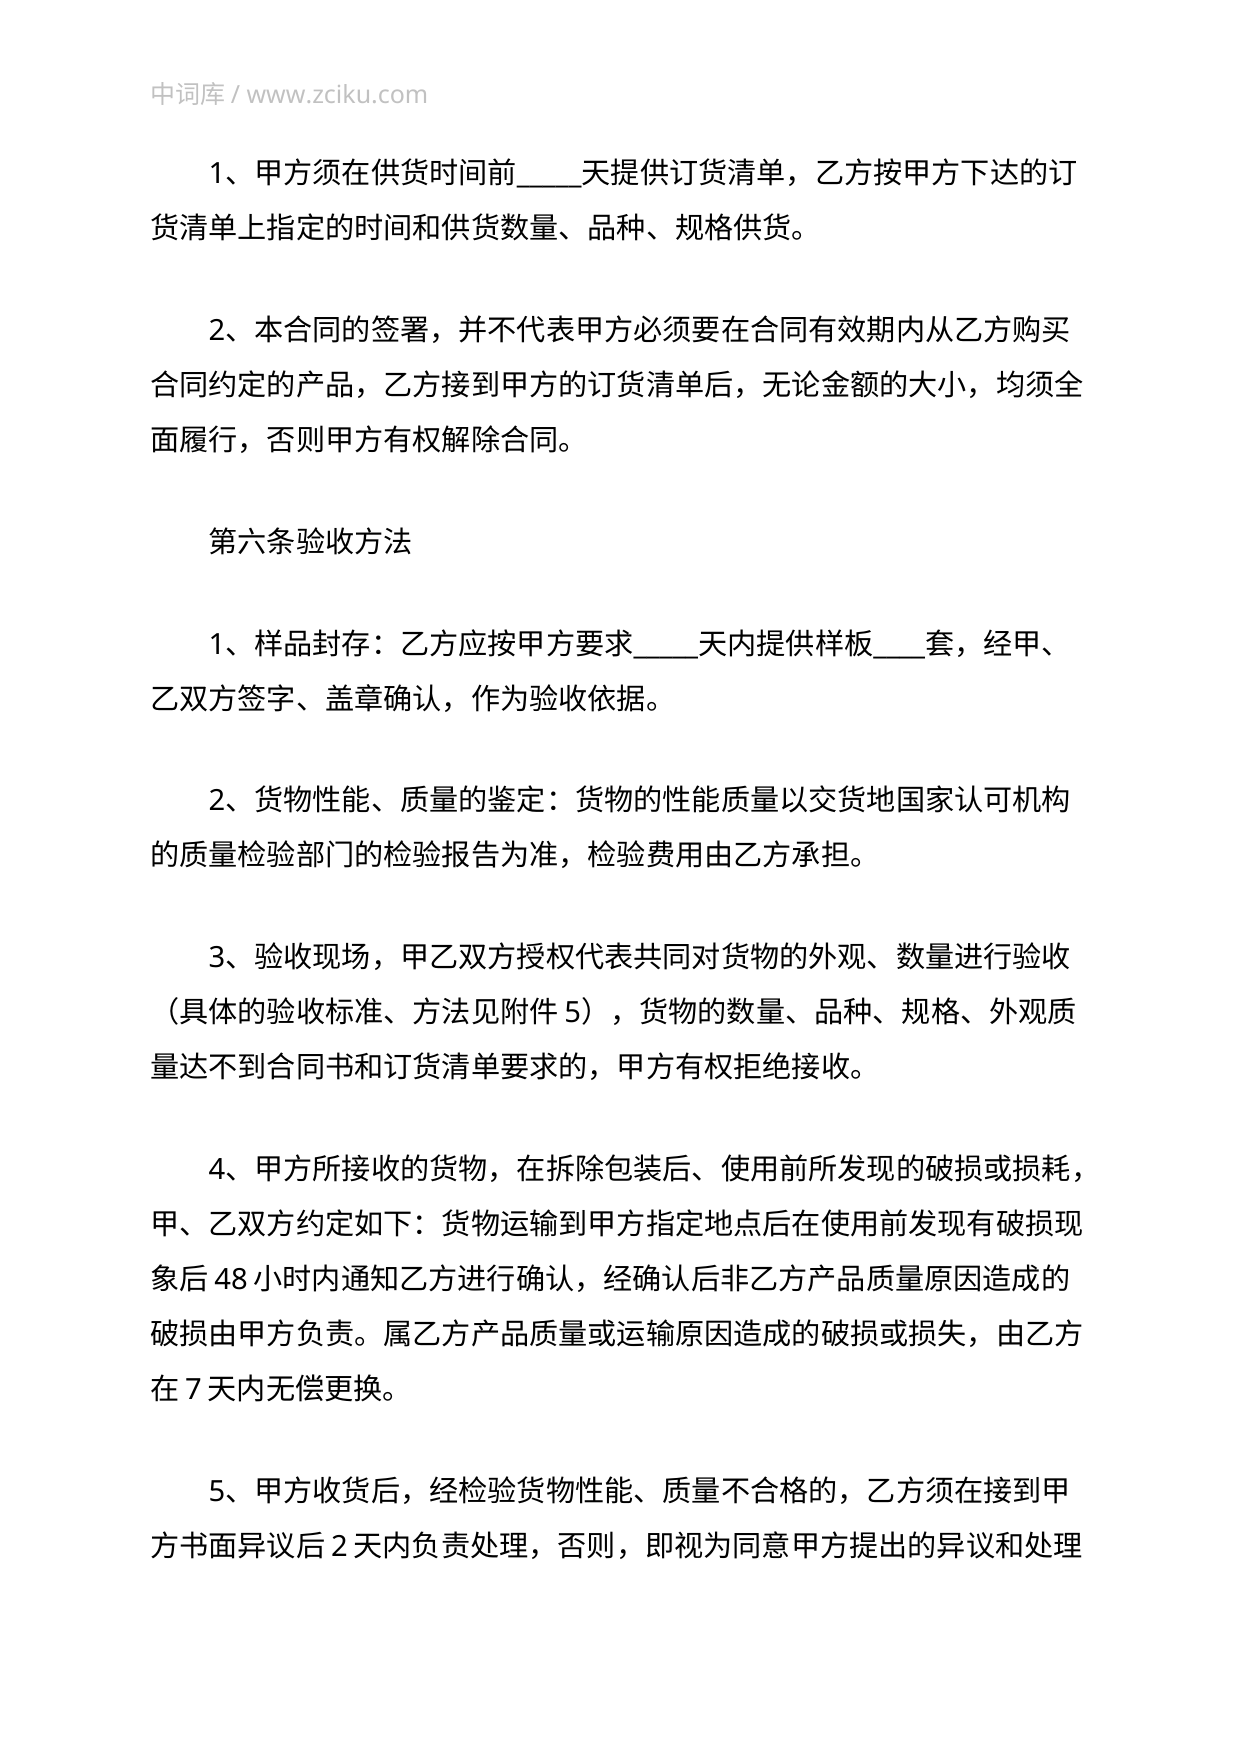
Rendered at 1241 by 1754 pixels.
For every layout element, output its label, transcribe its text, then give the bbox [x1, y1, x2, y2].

text 2、货物性能、质量的鉴定：货物的性能质量以交货地国家认可机构的质量检验部门的检验报告为准，检验费用由乙方承担。 [150, 777, 1090, 874]
text 2、本合同的签署，并不代表甲方必须要在合同有效期内从乙方购买合同约定的产品，乙方接到甲方的订货清单后，无论金额的大小，均须全面履行，否则甲方有权解除合同。 [150, 307, 1090, 459]
text 4、甲方所接收的货物，在拆除包装后、使用前所发现的破损或损耗，甲、乙双方约定如下：货物运输到甲方指定地点后在使用前发现有破损现象后48小时内通知乙方进行确认，经确认后非乙方产品质量原因造成的破损由甲方负责。属乙方产品质量或运输原因造成的破损或损失，由乙方在7天内无偿更换。 [150, 1146, 1090, 1408]
text 3、验收现场，甲乙双方授权代表共同对货物的外观、数量进行验收（具体的验收标准、方法见附件5），货物的数量、品种、规格、外观质量达不到合同书和订货清单要求的，甲方有权拒绝接收。 [150, 934, 1090, 1086]
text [150, 1467, 1090, 1565]
text 1、样品封存：乙方应按甲方要求_____天内提供样板____套，经甲、乙双方签字、盖章确认，作为验收依据。 [150, 620, 1090, 717]
text 第六条验收方法 [150, 518, 1090, 561]
text 1、甲方须在供货时间前_____天提供订货清单，乙方按甲方下达的订货清单上指定的时间和供货数量、品种、规格供货。 [150, 150, 1090, 247]
